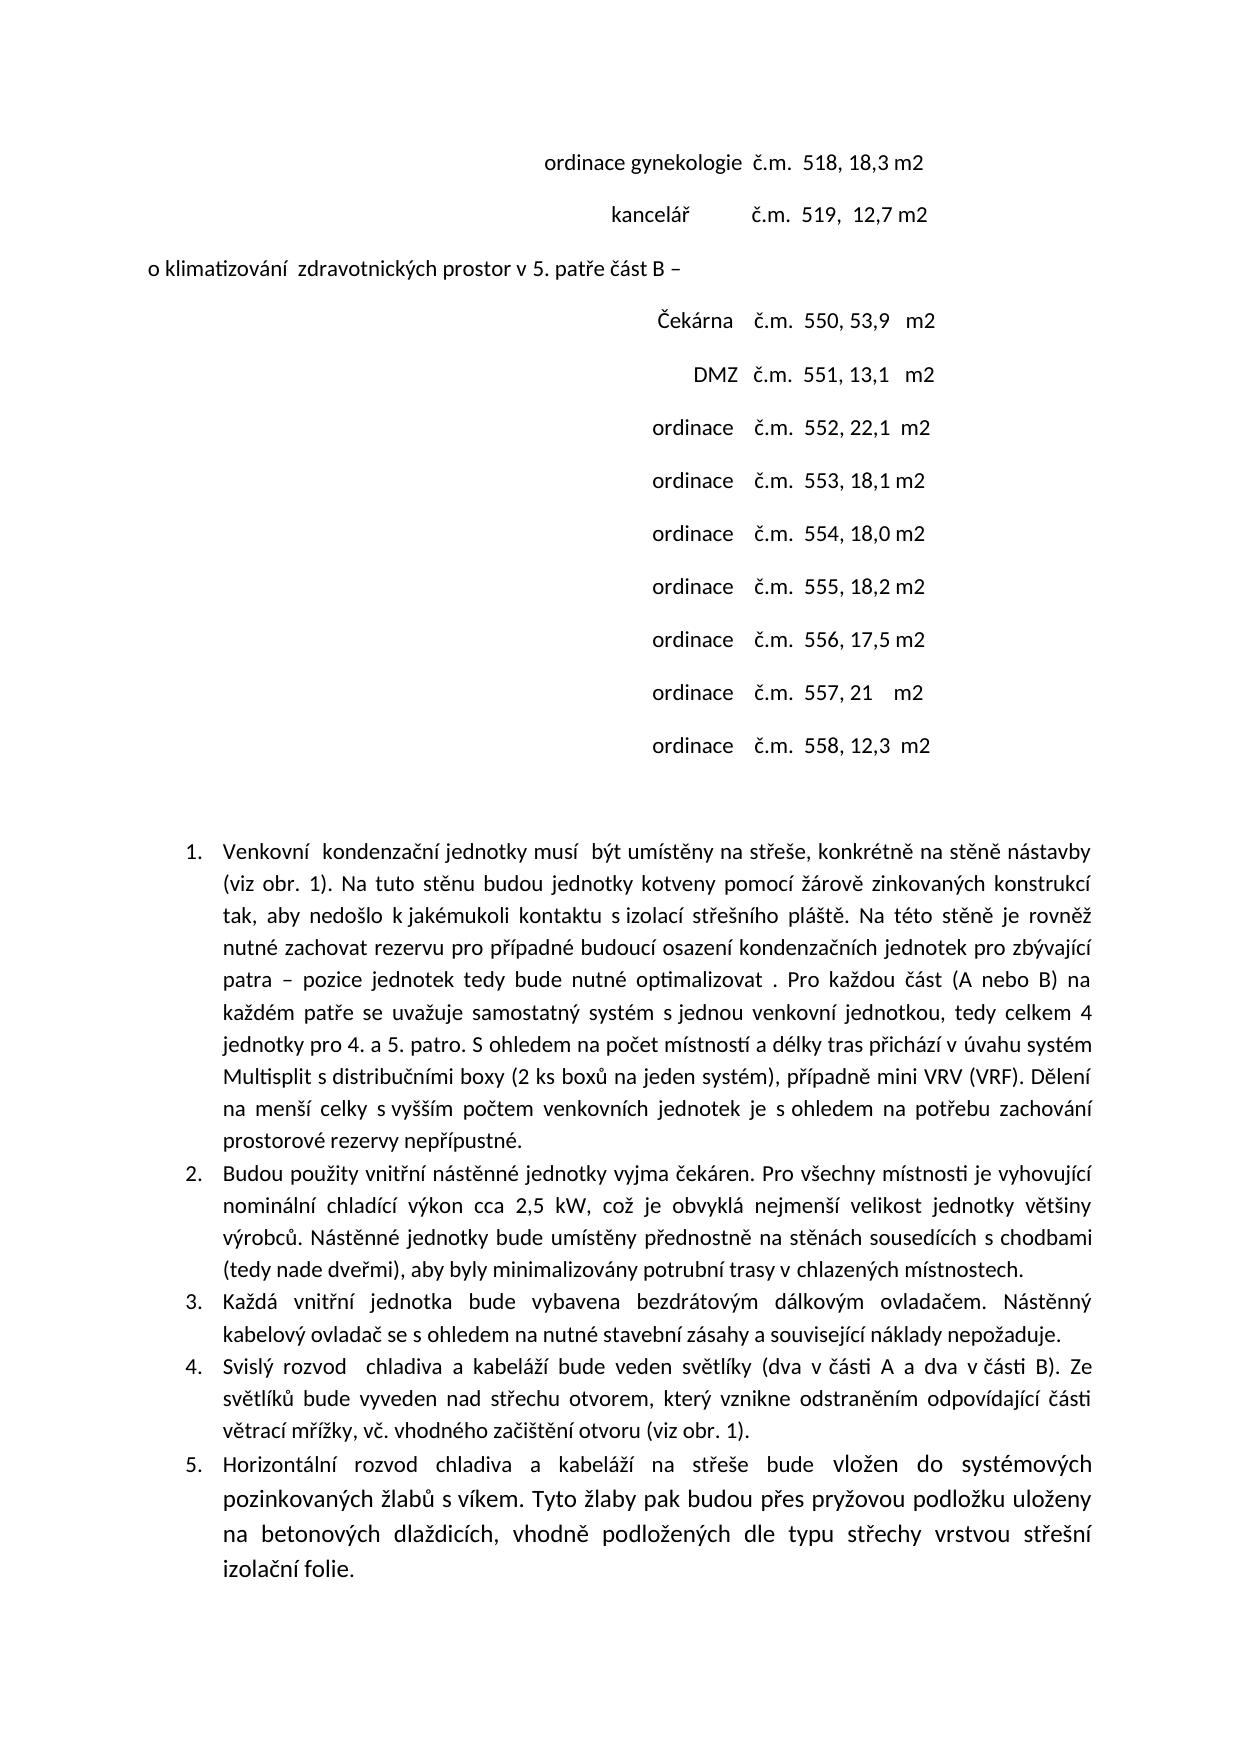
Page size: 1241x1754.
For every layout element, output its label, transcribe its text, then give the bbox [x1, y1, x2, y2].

text ordinace č.m. 554, 18,0 m2 [148, 519, 1093, 547]
text DMZ č.m. 551, 13,1 m2 [148, 360, 1093, 388]
list Venkovní kondenzační jednotky musí být umístěny na střeše, konkrétně na stěně nástavby (viz obr. 1). Na tuto stěnu budou jednotky kotveny pomocí žárově zinkovaných konstrukcí tak, aby nedošlo k jakémukoli kontaktu s izolací střešního pláště. Na této stěně je rovněž nutné zachovat rezervu pro případné budoucí osazení kondenzačních jednotek pro zbývající patra – pozice jednotek tedy bude nutné optimalizovat . Pro každou část (A nebo B) na každém patře se uvažuje samostatný systém s jednou venkovní jednotkou, tedy celkem 4 jednotky pro 4. a 5. patro. S ohledem na počet místností a délky tras přichází v úvahu systém Multisplit s distribučními boxy (2 ks boxů na jeden systém), případně mini VRV (VRF). Dělení na menší celky s vyšším počtem venkovních jednotek je s ohledem na potřebu zachování prostorové rezervy nepřípustné. [185, 837, 1093, 1154]
list Horizontální rozvod chladiva a kabeláží na střeše bude vložen do systémových pozinkovaných žlabů s víkem. Tyto žlaby pak budou přes pryžovou podložku uloženy na betonových dlaždicích, vhodně podložených dle typu střechy vrstvou střešní izolační folie. [185, 1448, 1093, 1584]
text ordinace č.m. 552, 22,1 m2 [148, 413, 1093, 441]
text o klimatizování zdravotnických prostor v 5. patře část B – [148, 254, 1093, 282]
list Budou použity vnitřní nástěnné jednotky vyjma čekáren. Pro všechny místnosti je vyhovující nominální chladící výkon cca 2,5 kW, což je obvyklá nejmenší velikost jednotky většiny výrobců. Nástěnné jednotky bude umístěny přednostně na stěnách sousedících s chodbami (tedy nade dveřmi), aby byly minimalizovány potrubní trasy v chlazených místnostech. [185, 1159, 1093, 1283]
text ordinace č.m. 556, 17,5 m2 [148, 625, 1093, 653]
text Čekárna č.m. 550, 53,9 m2 [148, 307, 1093, 335]
list Každá vnitřní jednotka bude vybavena bezdrátovým dálkovým ovladačem. Nástěnný kabelový ovladač se s ohledem na nutné stavební zásahy a související náklady nepožaduje. [185, 1287, 1093, 1348]
list Svislý rozvod chladiva a kabeláží bude veden světlíky (dva v části A a dva v části B). Ze světlíků bude vyveden nad střechu otvorem, který vznikne odstraněním odpovídající části větrací mřížky, vč. vhodného začištění otvoru (viz obr. 1). [185, 1352, 1093, 1444]
text ordinace č.m. 557, 21 m2 [148, 678, 1093, 706]
text ordinace č.m. 553, 18,1 m2 [148, 466, 1093, 494]
text kancelář č.m. 519, 12,7 m2 [148, 201, 1093, 229]
text ordinace č.m. 558, 12,3 m2 [148, 731, 1093, 759]
text ordinace gynekologie č.m. 518, 18,3 m2 [148, 148, 1093, 176]
text ordinace č.m. 555, 18,2 m2 [148, 572, 1093, 600]
